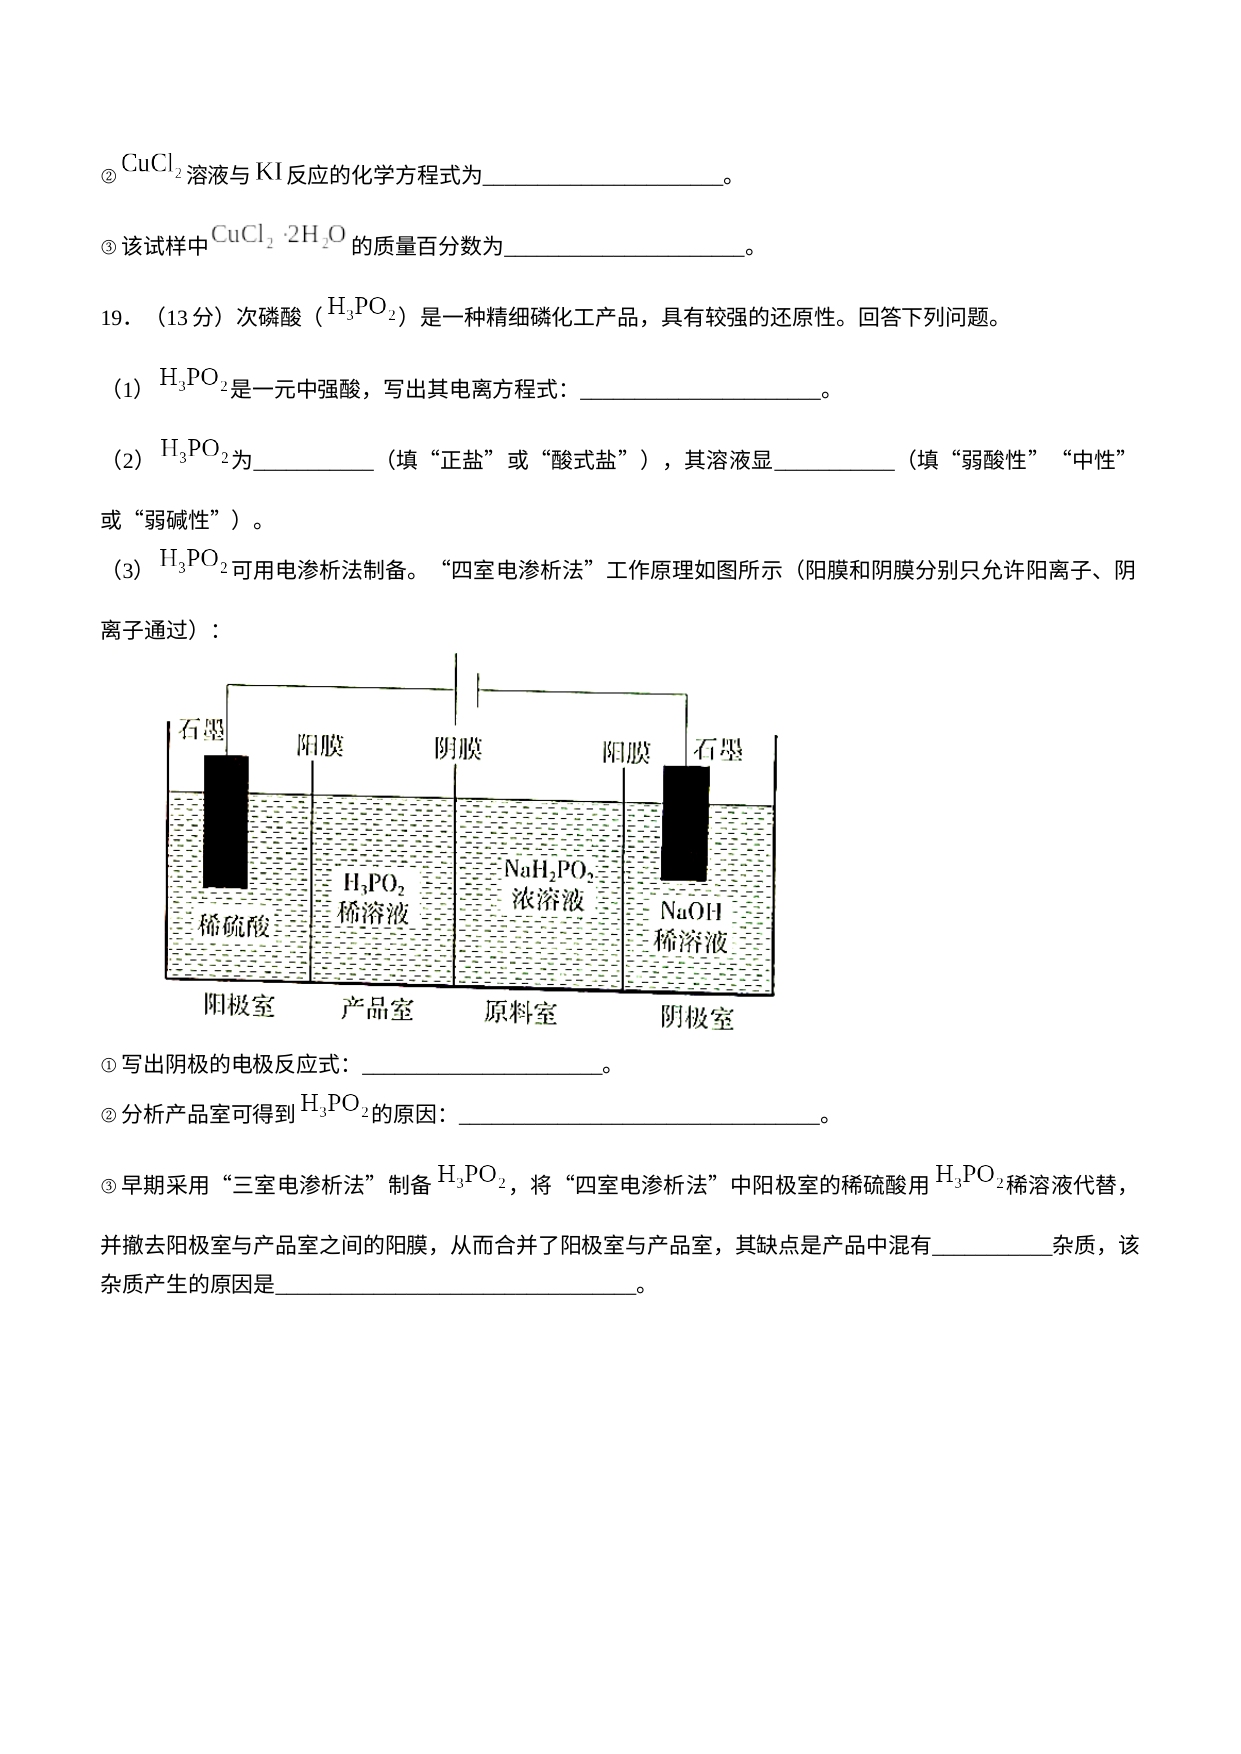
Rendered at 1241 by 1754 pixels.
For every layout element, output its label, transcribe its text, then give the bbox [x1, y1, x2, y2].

text 19．（13分）次磷酸（）是一种精细磷化工产品，具有较强的还原性。回答下列问题。 [100, 288, 1140, 353]
text ②分析产品室可得到的原因：_________________________________。 [100, 1085, 1140, 1150]
text ②溶液与反应的化学方程式为______________________。 [100, 146, 1140, 211]
picture [100, 651, 813, 1034]
text ③早期采用“三室电渗析法”制备，将“四室电渗析法”中阳极室的稀硫酸用稀溶液代替，并撤去阳极室与产品室之间的阳膜，从而合并了阳极室与产品室，其缺点是产品中混有___________杂质，该杂质产生的原因是_________________________________。 [100, 1156, 1140, 1299]
text （3）可用电渗析法制备。“四室电渗析法”工作原理如图所示（阳膜和阴膜分别只允许阳离子、阴离子通过）： [100, 541, 1140, 645]
text （1）是一元中强酸，写出其电离方程式：______________________。 [100, 359, 1140, 424]
text ①写出阴极的电极反应式：______________________。 [100, 1046, 1140, 1079]
text ③该试样中的质量百分数为______________________。 [100, 217, 1140, 282]
text （2）为___________（填“正盐”或“酸式盐”），其溶液显___________（填“弱酸性”“中性”或“弱碱性”）。 [100, 431, 1140, 535]
